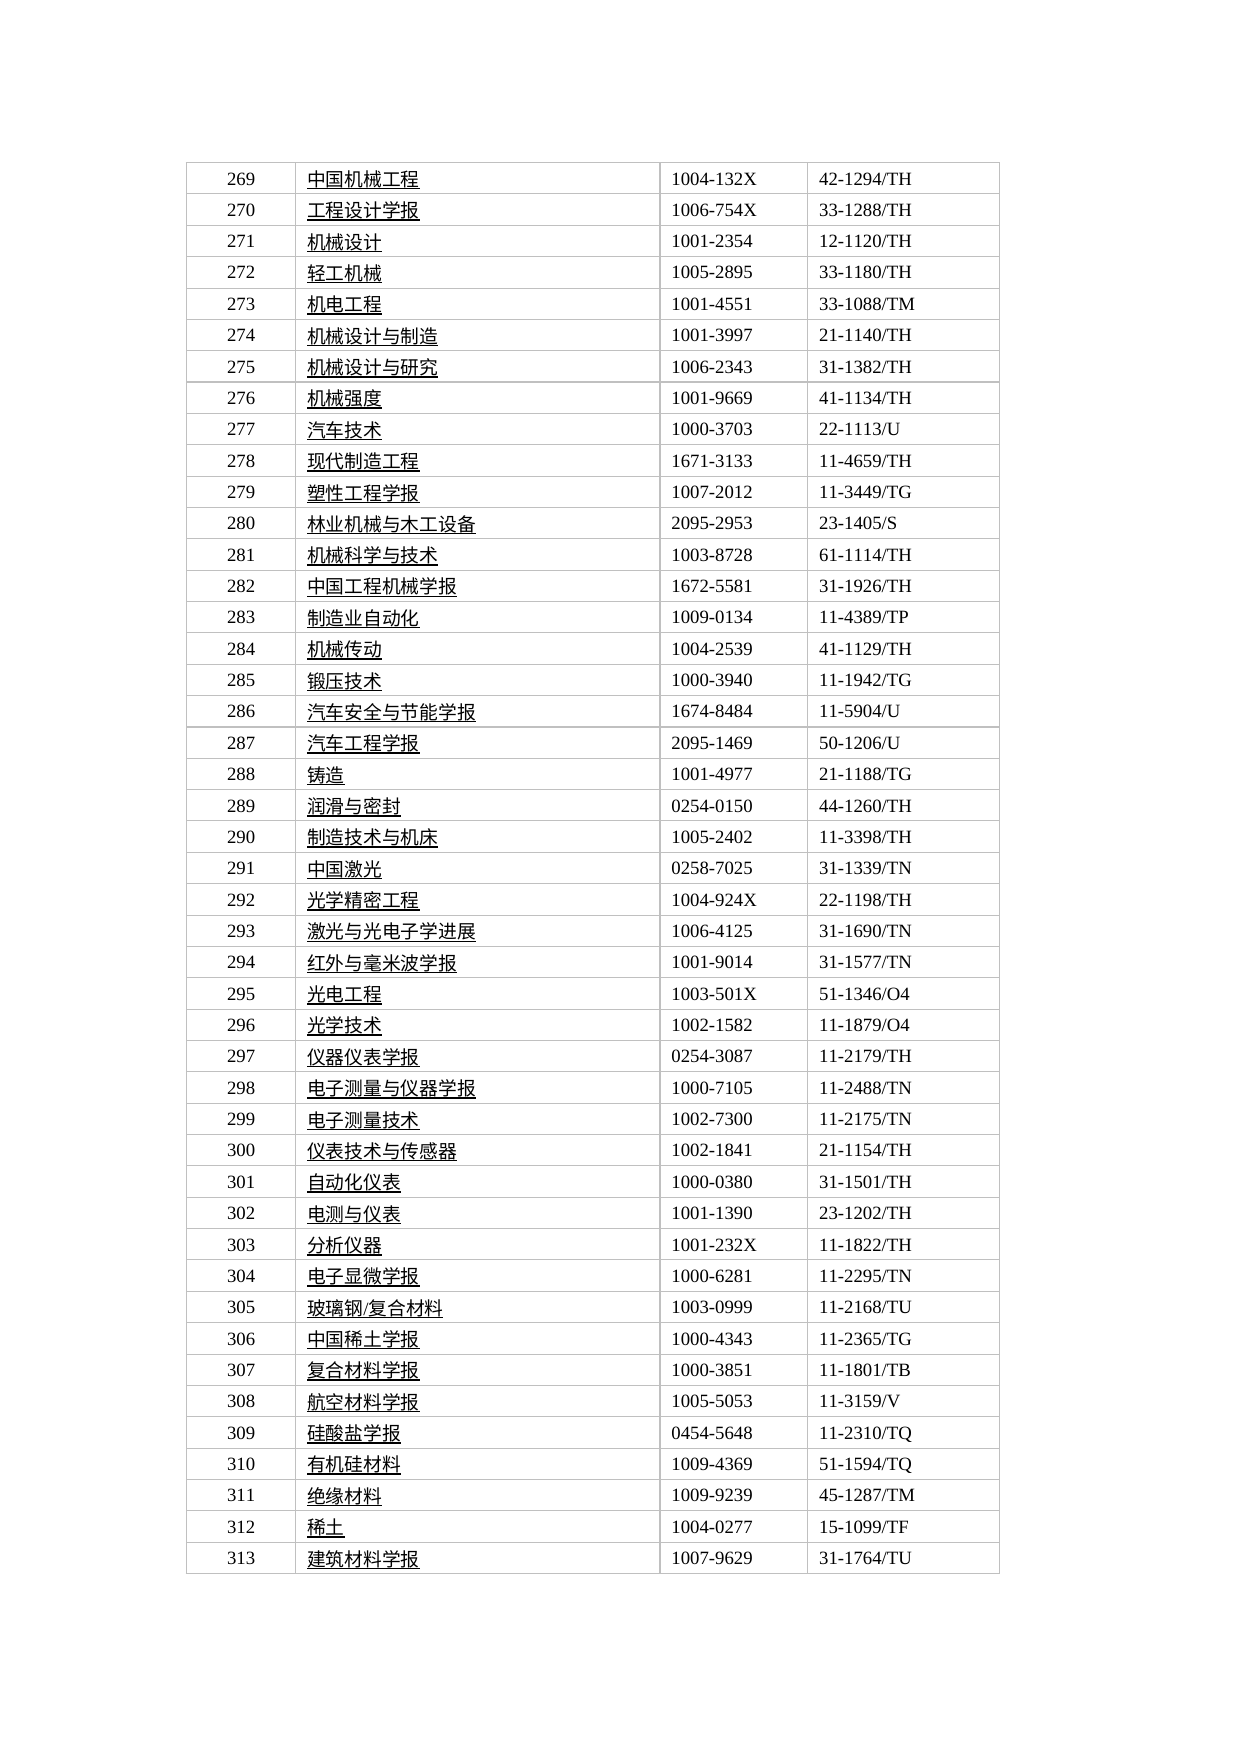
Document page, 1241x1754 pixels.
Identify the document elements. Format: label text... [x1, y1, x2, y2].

table_cell 21-1140/TH [808, 320, 999, 350]
table_cell 机械科学与技术 [296, 539, 659, 569]
table_cell 299 [187, 1104, 295, 1134]
table_cell 270 [187, 194, 295, 225]
table_cell 锻压技术 [296, 665, 659, 695]
table_cell 电测与仪表 [296, 1198, 659, 1228]
table_cell 制造业自动化 [296, 602, 659, 632]
table_cell 汽车安全与节能学报 [296, 696, 659, 726]
table_cell 272 [187, 257, 295, 287]
table_cell 275 [187, 351, 295, 381]
table_cell 1000-3703 [661, 414, 807, 444]
table_cell 塑性工程学报 [296, 477, 659, 507]
table_cell 1000-3851 [661, 1355, 807, 1385]
table_cell 33-1180/TH [808, 257, 999, 287]
table_cell 11-2310/TQ [808, 1417, 999, 1447]
table_cell 机械设计与研究 [296, 351, 659, 381]
table_cell 302 [187, 1198, 295, 1228]
table_cell 51-1594/TQ [808, 1449, 999, 1479]
table_cell 1000-0380 [661, 1166, 807, 1197]
table_cell 22-1198/TH [808, 884, 999, 914]
table_cell 光学精密工程 [296, 884, 659, 914]
table_cell 307 [187, 1355, 295, 1385]
table_cell 1003-501X [661, 978, 807, 1008]
table_cell 33-1088/TM [808, 289, 999, 319]
table_cell 293 [187, 916, 295, 946]
table_cell 31-1926/TH [808, 571, 999, 601]
table_cell 汽车工程学报 [296, 728, 659, 758]
table_cell 0258-7025 [661, 853, 807, 883]
table_cell 311 [187, 1480, 295, 1510]
table_cell 电子测量与仪器学报 [296, 1072, 659, 1103]
table_cell 硅酸盐学报 [296, 1417, 659, 1447]
table_cell 287 [187, 728, 295, 758]
table_cell 11-2488/TN [808, 1072, 999, 1103]
table_cell 308 [187, 1386, 295, 1416]
table_cell 1001-4551 [661, 289, 807, 319]
table_cell 11-4659/TH [808, 445, 999, 476]
table_cell 303 [187, 1229, 295, 1259]
table_cell 1001-2354 [661, 226, 807, 256]
table_cell 1006-754X [661, 194, 807, 225]
table_cell 291 [187, 853, 295, 883]
table_cell 285 [187, 665, 295, 695]
table_cell 304 [187, 1260, 295, 1291]
table_cell 机械设计与制造 [296, 320, 659, 350]
table_cell 12-1120/TH [808, 226, 999, 256]
table_cell 中国工程机械学报 [296, 571, 659, 601]
table_cell 11-2175/TN [808, 1104, 999, 1134]
table_cell 1005-2895 [661, 257, 807, 287]
table_cell 1001-1390 [661, 1198, 807, 1228]
table_cell 航空材料学报 [296, 1386, 659, 1416]
table_cell 23-1405/S [808, 508, 999, 538]
table_cell 61-1114/TH [808, 539, 999, 569]
table_cell 11-1822/TH [808, 1229, 999, 1259]
table_cell 1007-2012 [661, 477, 807, 507]
table_cell 11-4389/TP [808, 602, 999, 632]
table_cell 机械传动 [296, 633, 659, 664]
table_cell 现代制造工程 [296, 445, 659, 476]
table_cell 1003-8728 [661, 539, 807, 569]
table_cell 283 [187, 602, 295, 632]
table_cell 41-1129/TH [808, 633, 999, 664]
table_cell 11-5904/U [808, 696, 999, 726]
table_cell 1002-1582 [661, 1010, 807, 1040]
table_cell 305 [187, 1292, 295, 1322]
table_cell 轻工机械 [296, 257, 659, 287]
table_cell 1005-5053 [661, 1386, 807, 1416]
table_cell 292 [187, 884, 295, 914]
table_cell 1004-2539 [661, 633, 807, 664]
table_cell 284 [187, 633, 295, 664]
table_cell 1674-8484 [661, 696, 807, 726]
table_cell 仪表技术与传感器 [296, 1135, 659, 1165]
table_cell 11-2179/TH [808, 1041, 999, 1071]
table_cell 309 [187, 1417, 295, 1447]
table_cell 274 [187, 320, 295, 350]
table_cell 288 [187, 759, 295, 789]
table_cell 11-1801/TB [808, 1355, 999, 1385]
table_cell 1004-924X [661, 884, 807, 914]
table_cell 1001-232X [661, 1229, 807, 1259]
table_cell 1009-0134 [661, 602, 807, 632]
table_cell 294 [187, 947, 295, 977]
table_cell 电子显微学报 [296, 1260, 659, 1291]
table_cell 1002-7300 [661, 1104, 807, 1134]
table_cell 1000-6281 [661, 1260, 807, 1291]
table_cell 仪器仪表学报 [296, 1041, 659, 1071]
table_cell 11-3449/TG [808, 477, 999, 507]
table_cell 300 [187, 1135, 295, 1165]
table_cell 1004-0277 [661, 1511, 807, 1542]
table_cell 278 [187, 445, 295, 476]
table_cell 1005-2402 [661, 821, 807, 852]
table_cell 298 [187, 1072, 295, 1103]
table_cell 林业机械与木工设备 [296, 508, 659, 538]
table_cell 1003-0999 [661, 1292, 807, 1322]
table_cell 0254-0150 [661, 790, 807, 820]
table_cell 2095-1469 [661, 728, 807, 758]
table_cell 制造技术与机床 [296, 821, 659, 852]
table_cell 23-1202/TH [808, 1198, 999, 1228]
table_cell 机械设计 [296, 226, 659, 256]
table_cell 铸造 [296, 759, 659, 789]
table_cell 机械强度 [296, 383, 659, 413]
table_cell 红外与毫米波学报 [296, 947, 659, 977]
table_cell 286 [187, 696, 295, 726]
table_cell 11-1942/TG [808, 665, 999, 695]
table_cell 290 [187, 821, 295, 852]
table_cell 306 [187, 1323, 295, 1353]
table_cell 润滑与密封 [296, 790, 659, 820]
table_cell 297 [187, 1041, 295, 1071]
table_cell 自动化仪表 [296, 1166, 659, 1197]
table_cell 建筑材料学报 [296, 1543, 659, 1573]
table_cell 11-2168/TU [808, 1292, 999, 1322]
table_cell 21-1154/TH [808, 1135, 999, 1165]
table_cell 0454-5648 [661, 1417, 807, 1447]
table_cell 工程设计学报 [296, 194, 659, 225]
table_cell 276 [187, 383, 295, 413]
table_cell 1671-3133 [661, 445, 807, 476]
table_cell 33-1288/TH [808, 194, 999, 225]
table_cell 中国稀土学报 [296, 1323, 659, 1353]
table_cell 273 [187, 289, 295, 319]
table_cell 31-1764/TU [808, 1543, 999, 1573]
table_cell 光学技术 [296, 1010, 659, 1040]
table_cell 45-1287/TM [808, 1480, 999, 1510]
table_cell 31-1690/TN [808, 916, 999, 946]
table_cell 31-1577/TN [808, 947, 999, 977]
table_cell 51-1346/O4 [808, 978, 999, 1008]
table_cell 41-1134/TH [808, 383, 999, 413]
table_cell 0254-3087 [661, 1041, 807, 1071]
table_cell 11-3398/TH [808, 821, 999, 852]
table_cell 280 [187, 508, 295, 538]
table_cell 11-1879/O4 [808, 1010, 999, 1040]
table_cell 稀土 [296, 1511, 659, 1542]
table_cell 中国机械工程 [296, 163, 659, 193]
table_cell 301 [187, 1166, 295, 1197]
table_cell 1002-1841 [661, 1135, 807, 1165]
table_cell 50-1206/U [808, 728, 999, 758]
table_cell 1009-9239 [661, 1480, 807, 1510]
table_cell 11-2295/TN [808, 1260, 999, 1291]
table_cell 1006-4125 [661, 916, 807, 946]
table_cell 11-2365/TG [808, 1323, 999, 1353]
table_cell 1001-3997 [661, 320, 807, 350]
table_cell 281 [187, 539, 295, 569]
table_cell 289 [187, 790, 295, 820]
table_cell 310 [187, 1449, 295, 1479]
table_cell 282 [187, 571, 295, 601]
table_cell 31-1501/TH [808, 1166, 999, 1197]
table_cell 1000-3940 [661, 665, 807, 695]
table_cell 复合材料学报 [296, 1355, 659, 1385]
table_cell 分析仪器 [296, 1229, 659, 1259]
table_cell 激光与光电子学进展 [296, 916, 659, 946]
table_cell 22-1113/U [808, 414, 999, 444]
table_cell 玻璃钢/复合材料 [296, 1292, 659, 1322]
table_cell 1004-132X [661, 163, 807, 193]
table_cell 11-3159/V [808, 1386, 999, 1416]
table_cell 1006-2343 [661, 351, 807, 381]
table_cell 295 [187, 978, 295, 1008]
table_cell 31-1339/TN [808, 853, 999, 883]
table_cell 1009-4369 [661, 1449, 807, 1479]
table_cell 1001-9669 [661, 383, 807, 413]
table_cell 汽车技术 [296, 414, 659, 444]
table_cell 电子测量技术 [296, 1104, 659, 1134]
table_cell 296 [187, 1010, 295, 1040]
table_cell 15-1099/TF [808, 1511, 999, 1542]
table_cell 313 [187, 1543, 295, 1573]
table_cell 1672-5581 [661, 571, 807, 601]
table_cell 277 [187, 414, 295, 444]
table_cell 中国激光 [296, 853, 659, 883]
table_cell 21-1188/TG [808, 759, 999, 789]
table_cell 44-1260/TH [808, 790, 999, 820]
table_cell 312 [187, 1511, 295, 1542]
table_cell 机电工程 [296, 289, 659, 319]
table_cell 光电工程 [296, 978, 659, 1008]
table_cell 1001-9014 [661, 947, 807, 977]
table_cell 31-1382/TH [808, 351, 999, 381]
table_cell 271 [187, 226, 295, 256]
table_cell 1001-4977 [661, 759, 807, 789]
table_cell 269 [187, 163, 295, 193]
table_cell 279 [187, 477, 295, 507]
table_cell 2095-2953 [661, 508, 807, 538]
table_cell 1007-9629 [661, 1543, 807, 1573]
table_cell 绝缘材料 [296, 1480, 659, 1510]
table_cell 有机硅材料 [296, 1449, 659, 1479]
table_cell 1000-7105 [661, 1072, 807, 1103]
table_cell 42-1294/TH [808, 163, 999, 193]
table_cell 1000-4343 [661, 1323, 807, 1353]
